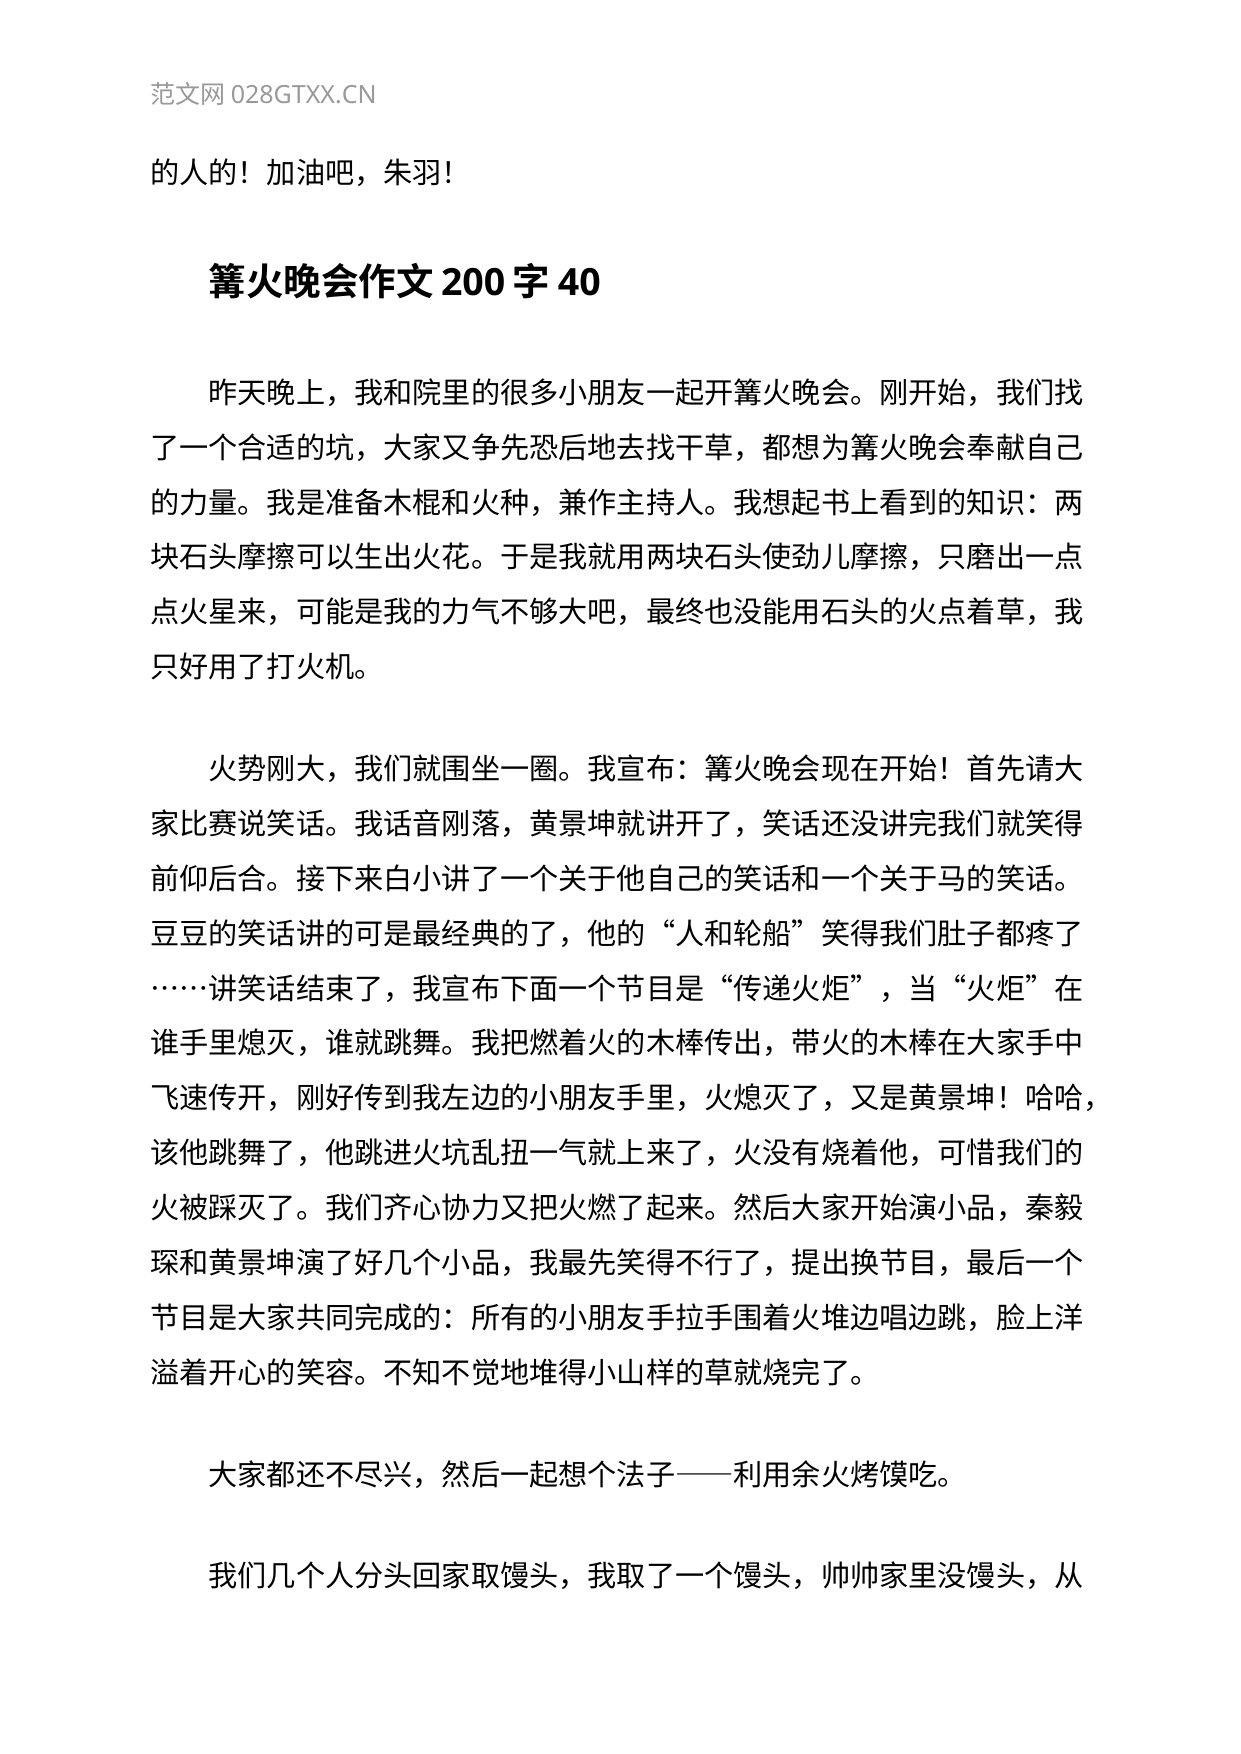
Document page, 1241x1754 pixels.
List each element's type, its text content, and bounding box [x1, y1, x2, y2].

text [150, 1553, 1090, 1595]
text 昨天晚上，我和院里的很多小朋友一起开篝火晚会。刚开始，我们找了一个合适的坑，大家又争先恐后地去找干草，都想为篝火晚会奉献自己的力量。我是准备木棍和火种，兼作主持人。我想起书上看到的知识：两块石头摩擦可以生出火花。于是我就用两块石头使劲儿摩擦，只磨出一点点火星来，可能是我的力气不够大吧，最终也没能用石头的火点着草，我只好用了打火机。 [150, 369, 1090, 686]
text 火势刚大，我们就围坐一圈。我宣布：篝火晚会现在开始！首先请大家比赛说笑话。我话音刚落，黄景坤就讲开了，笑话还没讲完我们就笑得前仰后合。接下来白小讲了一个关于他自己的笑话和一个关于马的笑话。豆豆的笑话讲的可是最经典的了，他的“人和轮船”笑得我们肚子都疼了……讲笑话结束了，我宣布下面一个节目是“传递火炬”，当“火炬”在谁手里熄灭，谁就跳舞。我把燃着火的木棒传出，带火的木棒在大家手中飞速传开，刚好传到我左边的小朋友手里，火熄灭了，又是黄景坤！哈哈，该他跳舞了，他跳进火坑乱扭一气就上来了，火没有烧着他，可惜我们的火被踩灭了。我们齐心协力又把火燃了起来。然后大家开始演小品，秦毅琛和黄景坤演了好几个小品，我最先笑得不行了，提出换节目，最后一个节目是大家共同完成的：所有的小朋友手拉手围着火堆边唱边跳，脸上洋溢着开心的笑容。不知不觉地堆得小山样的草就烧完了。 [150, 746, 1090, 1392]
text 篝火晚会作文200字40 [150, 252, 1090, 306]
text 大家都还不尽兴，然后一起想个法子——利用余火烤馍吃。 [150, 1451, 1090, 1493]
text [150, 150, 1090, 192]
